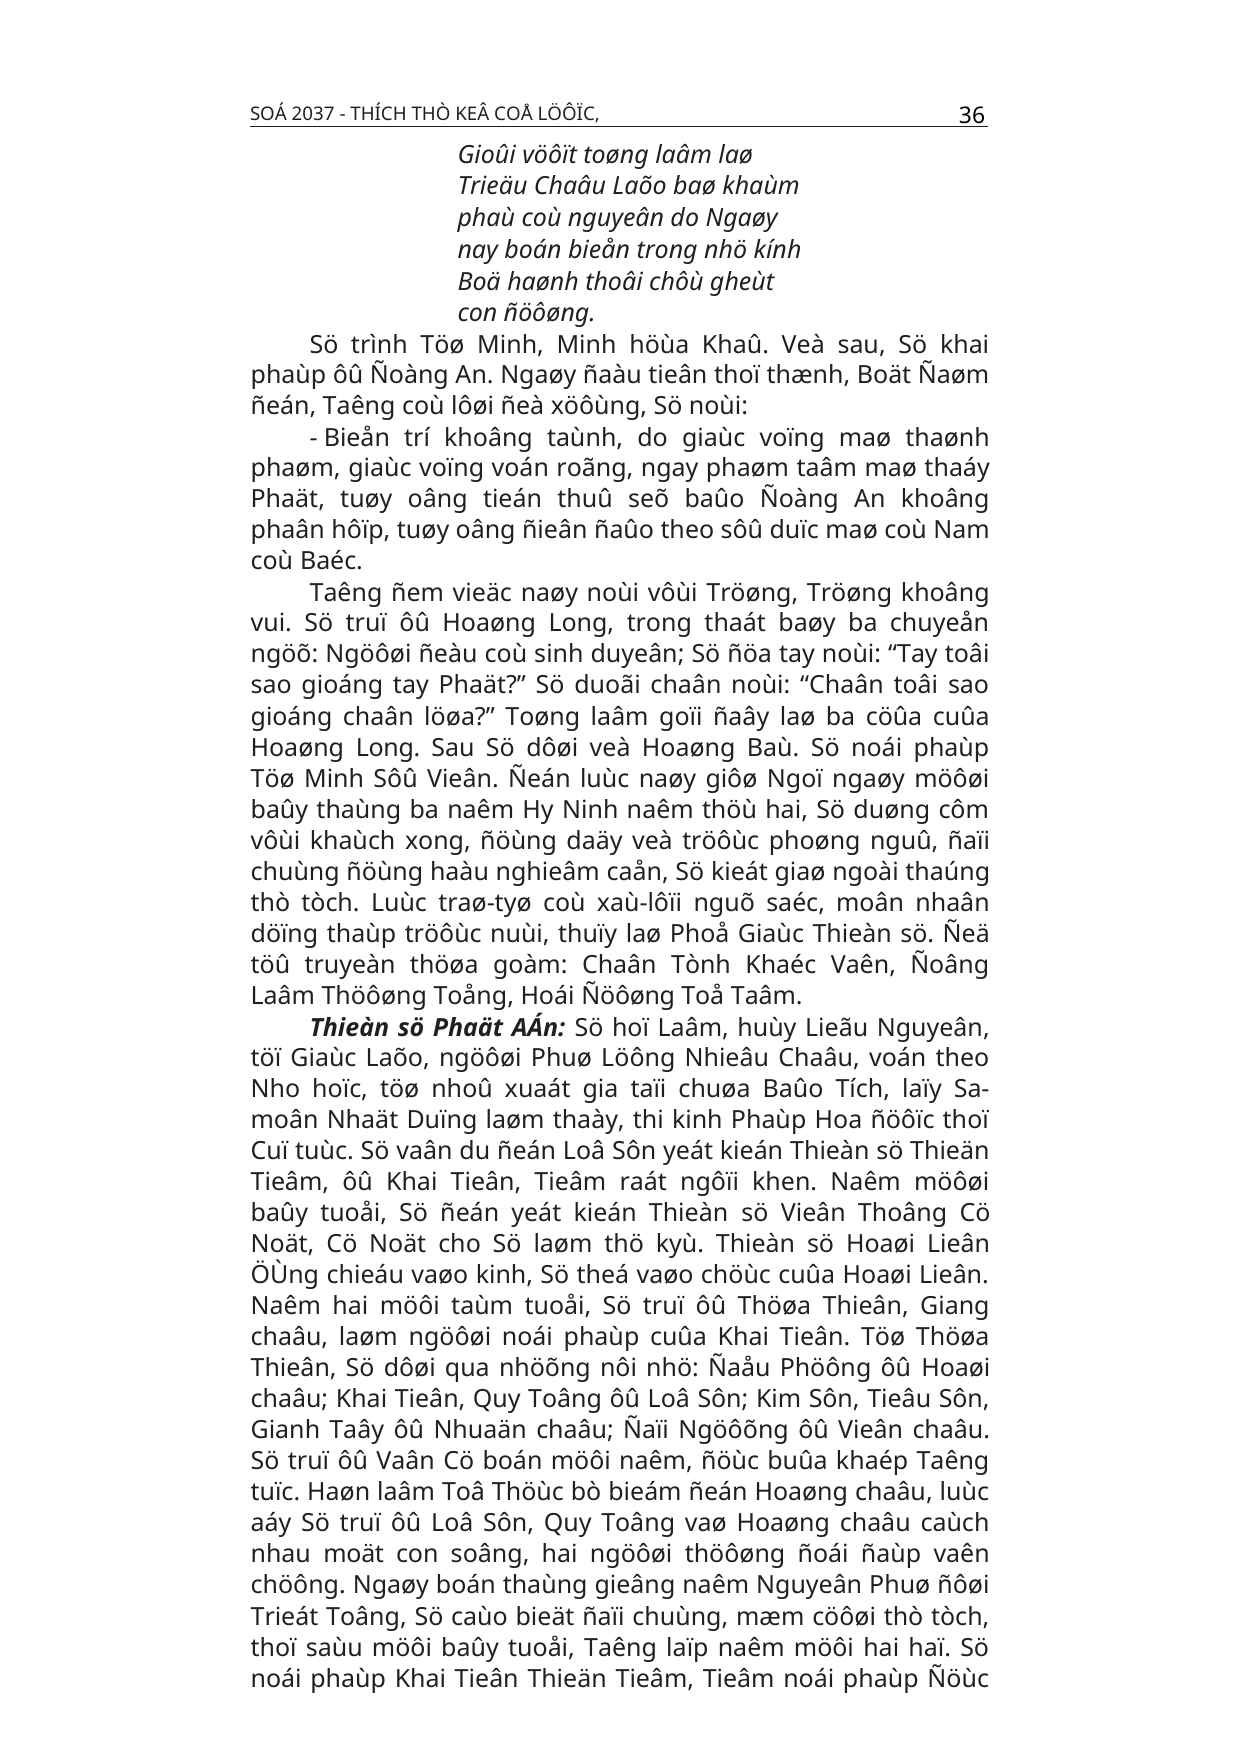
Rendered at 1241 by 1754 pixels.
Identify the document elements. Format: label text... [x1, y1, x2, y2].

text Sö trình Töø Minh, Minh höùa Khaû. Veà sau, Sö khai phaùp ôû Ñoàng An. Ngaøy ñaàu tieân thoï thænh, Boät Ñaøm ñeán, Taêng coù lôøi ñeà xöôùng, Sö noùi: [250, 329, 990, 422]
text Taêng ñem vieäc naøy noùi vôùi Tröøng, Tröøng khoâng vui. Sö truï ôû Hoaøng Long, trong thaát baøy ba chuyeån ngöõ: Ngöôøi ñeàu coù sinh duyeân; Sö ñöa tay noùi: “Tay toâi sao gioáng tay Phaät?” Sö duoãi chaân noùi: “Chaân toâi sao gioáng chaân löøa?” Toøng laâm goïi ñaây laø ba cöûa cuûa Hoaøng Long. Sau Sö dôøi veà Hoaøng Baù. Sö noái phaùp Töø Minh Sôû Vieân. Ñeán luùc naøy giôø Ngoï ngaøy möôøi baûy thaùng ba naêm Hy Ninh naêm thöù hai, Sö duøng côm vôùi khaùch xong, ñöùng daäy veà tröôùc phoøng nguû, ñaïi chuùng ñöùng haàu nghieâm caån, Sö kieát giaø ngoài thaúng thò tòch. Luùc traø-tyø coù xaù-lôïi nguõ saéc, moân nhaân döïng thaùp tröôùc nuùi, thuïy laø Phoå Giaùc Thieàn sö. Ñeä töû truyeàn thöøa goàm: Chaân Tònh Khaéc Vaên, Ñoâng Laâm Thöôøng Toång, Hoái Ñöôøng Toå Taâm. [250, 577, 990, 1012]
list Bieån trí khoâng taùnh, do giaùc voïng maø thaønh phaøm, giaùc voïng voán roãng, ngay phaøm taâm maø thaáy Phaät, tuøy oâng tieán thuû seõ baûo Ñoàng An khoâng phaân hôïp, tuøy oâng ñieân ñaûo theo sôû duïc maø coù Nam coù Baéc. [250, 422, 990, 577]
text Gioûi vöôït toøng laâm laø Trieäu Chaâu Laõo baø khaùm phaù coù nguyeân do Ngaøy nay boán bieån trong nhö kính Boä haønh thoâi chôù gheùt con ñöôøng. [457, 138, 806, 329]
